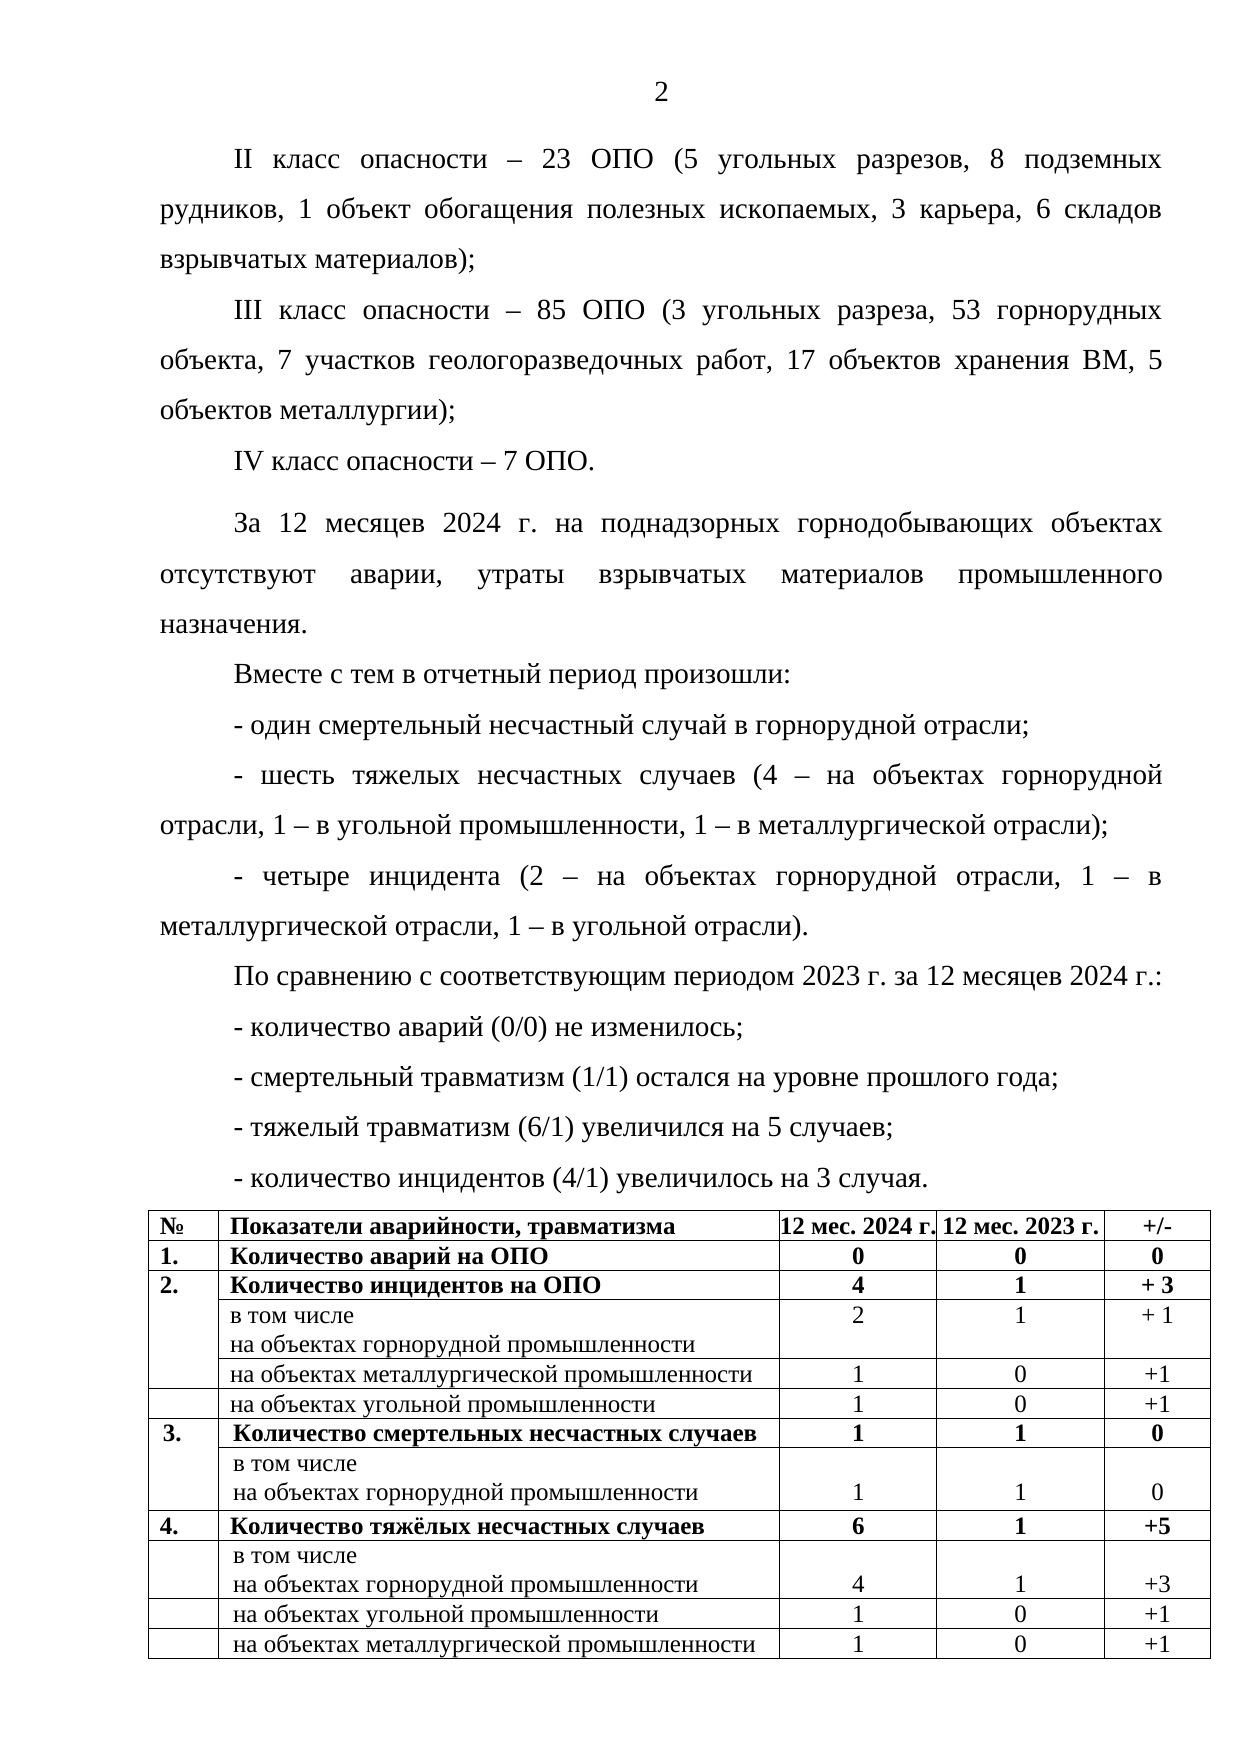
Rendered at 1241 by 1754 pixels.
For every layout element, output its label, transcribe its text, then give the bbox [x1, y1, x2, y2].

table_cell 1. [149, 1241, 218, 1269]
table_cell +1 [1105, 1359, 1210, 1388]
table_cell 1 [937, 1541, 1104, 1598]
table_cell в том числе на объектах горнорудной промышленности [219, 1300, 779, 1358]
table_cell 1 [780, 1599, 936, 1628]
table_cell +1 [1105, 1629, 1210, 1658]
table_cell +3 [1105, 1541, 1210, 1598]
table_cell Количество смертельных несчастных случаев [219, 1419, 779, 1447]
table_cell 1 [780, 1389, 936, 1417]
table_cell Количество аварий на ОПО [219, 1241, 779, 1269]
table_cell 1 [780, 1419, 936, 1447]
table_cell 4. [149, 1511, 218, 1539]
table_cell на объектах металлургической промышленности [219, 1359, 779, 1388]
table_cell 2 [780, 1300, 936, 1358]
table_cell 0 [780, 1241, 936, 1269]
text IV класс опасности – 7 ОПО. [159, 443, 1163, 476]
table_cell 1 [780, 1629, 936, 1658]
table_cell 0 [937, 1599, 1104, 1628]
table_cell 2. [149, 1271, 218, 1388]
table_cell на объектах угольной промышленности [219, 1599, 779, 1628]
table_cell 3. [149, 1419, 218, 1510]
table_cell 0 [937, 1359, 1104, 1388]
text - четыре инцидента (2 – на объектах горнорудной отрасли, 1 – в металлургической отрасли, 1 – в угольной отрасли). [159, 858, 1163, 942]
table_cell 1 [937, 1300, 1104, 1358]
text Вместе с тем в отчетный период произошли: [159, 657, 1163, 690]
table_cell [149, 1629, 218, 1658]
table_cell [149, 1541, 218, 1598]
table_cell 0 [937, 1629, 1104, 1658]
table_header № [149, 1211, 218, 1240]
table_header 12 мес. 2024 г. [780, 1211, 936, 1240]
table_cell в том числе на объектах горнорудной промышленности [219, 1541, 779, 1598]
table_cell в том числе на объектах горнорудной промышленности [219, 1448, 779, 1510]
table_cell 6 [780, 1511, 936, 1539]
text - шесть тяжелых несчастных случаев (4 – на объектах горнорудной отрасли, 1 – в угольной промышленности, 1 – в металлургической отрасли); [159, 757, 1163, 841]
table_cell 1 [780, 1448, 936, 1510]
text - количество аварий (0/0) не изменилось; [159, 1009, 1163, 1042]
table_cell [149, 1599, 218, 1628]
text По сравнению с соответствующим периодом 2023 г. за 12 месяцев 2024 г.: [159, 958, 1163, 992]
table_cell 0 [937, 1241, 1104, 1269]
table_header Показатели аварийности, травматизма [219, 1211, 779, 1240]
table_cell 0 [1105, 1419, 1210, 1447]
text - количество инцидентов (4/1) увеличилось на 3 случая. [159, 1160, 1163, 1193]
table_cell + 3 [1105, 1271, 1210, 1299]
table_cell 1 [937, 1271, 1104, 1299]
table_cell на объектах металлургической промышленности [219, 1629, 779, 1658]
table_cell Количество инцидентов на ОПО [219, 1271, 779, 1299]
table_header 12 мес. 2023 г. [937, 1211, 1104, 1240]
table_cell 1 [937, 1448, 1104, 1510]
table_cell + 1 [1105, 1300, 1210, 1358]
table_cell 4 [780, 1271, 936, 1299]
text - смертельный травматизм (1/1) остался на уровне прошлого года; [159, 1059, 1163, 1093]
table_cell 1 [937, 1511, 1104, 1539]
table_cell 4 [780, 1541, 936, 1598]
text II класс опасности – 23 ОПО (5 угольных разрезов, 8 подземных рудников, 1 объект обогащения полезных ископаемых, 3 карьера, 6 складов взрывчатых материалов); [159, 141, 1163, 275]
table_cell +1 [1105, 1599, 1210, 1628]
table_cell 1 [780, 1359, 936, 1388]
table_cell [149, 1389, 218, 1417]
text - один смертельный несчастный случай в горнорудной отрасли; [159, 707, 1163, 740]
text - тяжелый травматизм (6/1) увеличился на 5 случаев; [159, 1109, 1163, 1143]
table_cell 0 [1105, 1448, 1210, 1510]
table_cell 1 [937, 1419, 1104, 1447]
text За 12 месяцев 2024 г. на поднадзорных горнодобывающих объектах отсутствуют аварии, утраты взрывчатых материалов промышленного назначения. [159, 506, 1163, 640]
table_cell +1 [1105, 1389, 1210, 1417]
table_cell 0 [937, 1389, 1104, 1417]
text III класс опасности – 85 ОПО (3 угольных разреза, 53 горнорудных объекта, 7 участков геологоразведочных работ, 17 объектов хранения ВМ, 5 объектов металлургии); [159, 292, 1163, 426]
table_cell +5 [1105, 1511, 1210, 1539]
table_header +/- [1105, 1211, 1210, 1240]
table_cell 0 [1105, 1241, 1210, 1269]
table_cell на объектах угольной промышленности [219, 1389, 779, 1417]
table_cell Количество тяжёлых несчастных случаев [219, 1511, 779, 1539]
